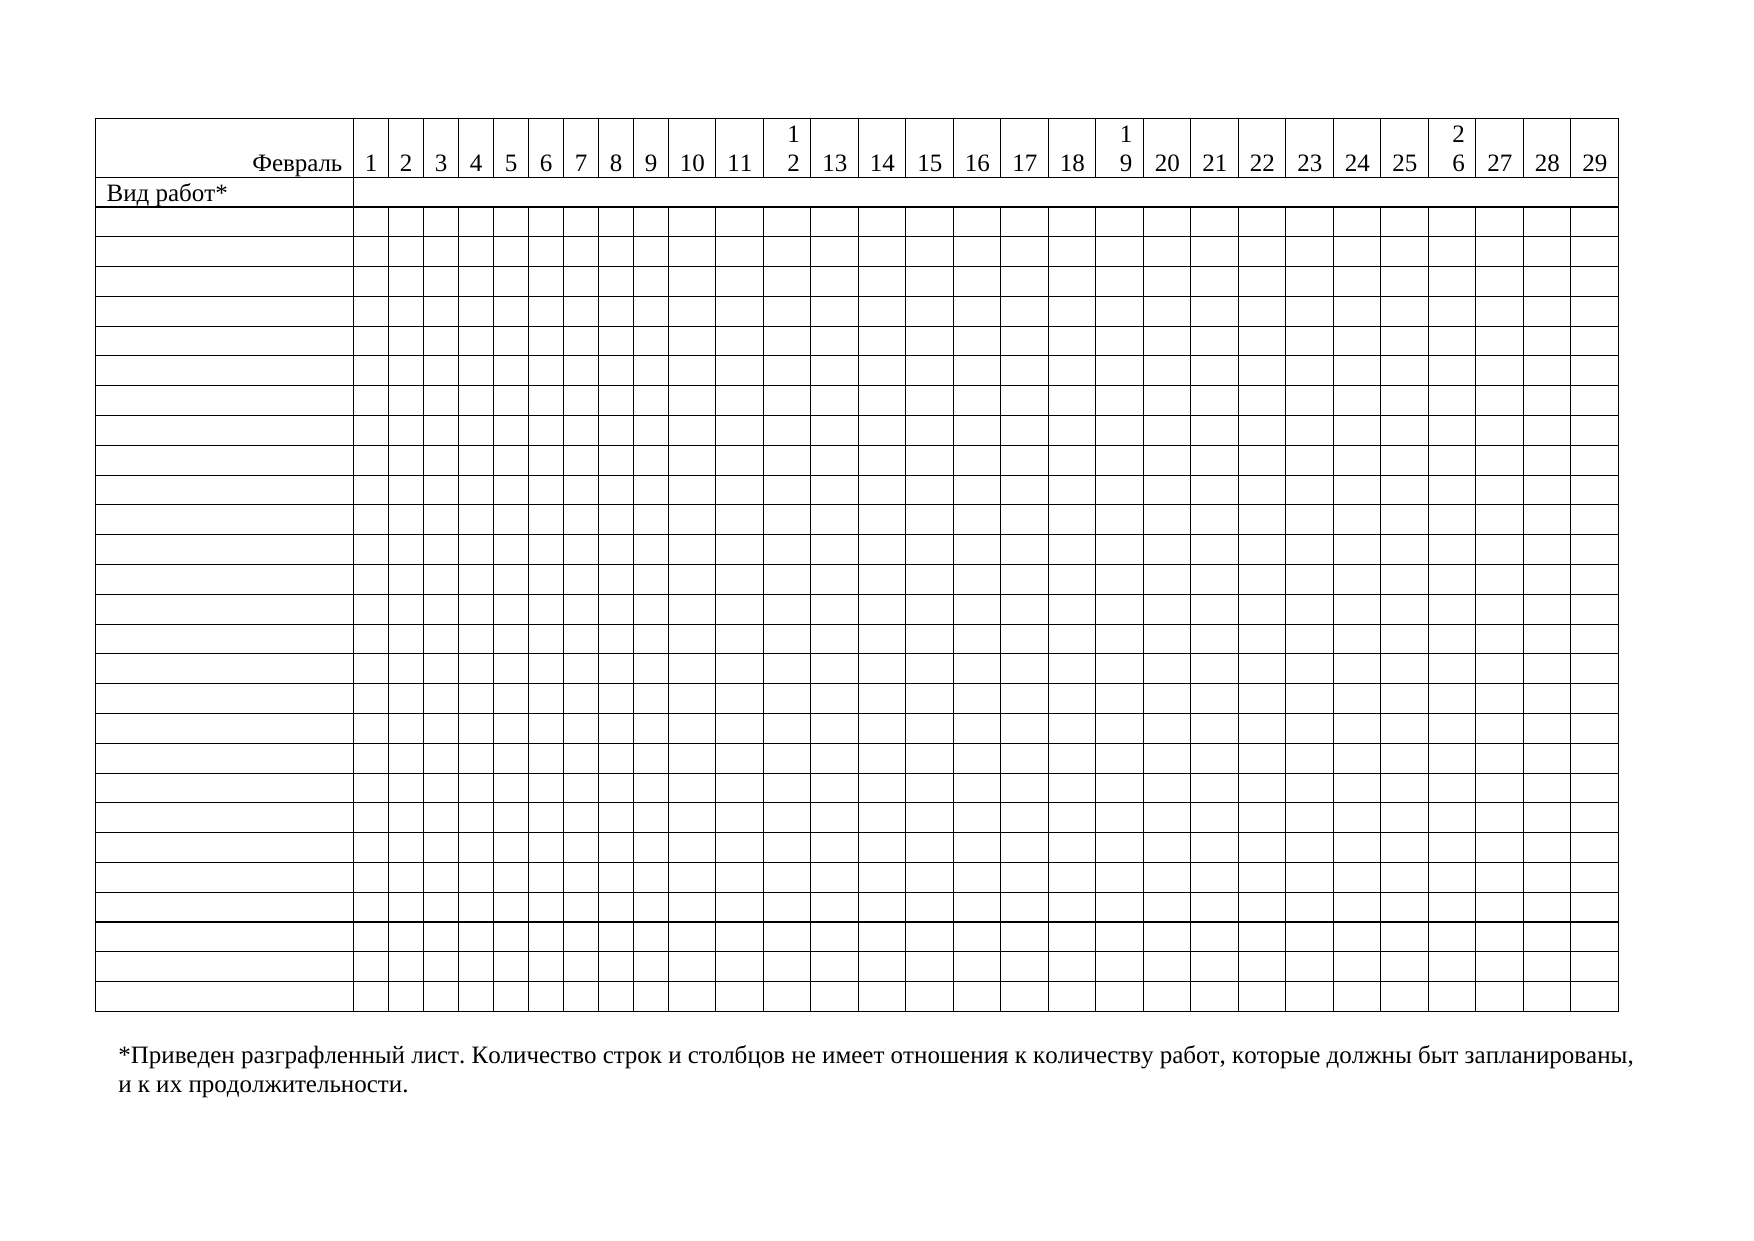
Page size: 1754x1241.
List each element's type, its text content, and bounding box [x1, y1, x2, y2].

table_cell [1049, 803, 1095, 832]
table_cell [764, 237, 810, 266]
table_header 6 [529, 119, 563, 177]
table_cell [906, 237, 953, 266]
table_cell [1476, 595, 1523, 623]
table_cell [1334, 625, 1380, 653]
table_cell [599, 386, 633, 415]
table_cell [764, 386, 810, 415]
table_cell [811, 416, 858, 445]
table_cell [669, 327, 715, 355]
table_cell [424, 267, 458, 296]
table_cell [954, 744, 1000, 772]
table_cell [1049, 714, 1095, 743]
table_cell [764, 833, 810, 862]
table_cell [669, 684, 715, 713]
table_cell [634, 446, 668, 474]
table_cell [96, 386, 353, 415]
table_cell [389, 356, 423, 385]
table_cell [954, 803, 1000, 832]
table_cell [859, 952, 905, 981]
table_cell [1001, 833, 1048, 862]
table_cell [1096, 893, 1143, 921]
table_cell [811, 267, 858, 296]
table_cell [599, 505, 633, 534]
table_cell [459, 416, 493, 445]
table_cell [764, 595, 810, 623]
table_cell [906, 416, 953, 445]
table_cell [459, 595, 493, 623]
table_cell [1571, 774, 1618, 802]
table_cell [389, 833, 423, 862]
table_cell [906, 356, 953, 385]
table_cell [1191, 356, 1238, 385]
table_cell [1144, 654, 1190, 683]
table_cell [1096, 267, 1143, 296]
table_cell [1096, 714, 1143, 743]
table_cell [529, 356, 563, 385]
table_cell [1476, 446, 1523, 474]
table_cell [529, 565, 563, 594]
table_cell [389, 565, 423, 594]
table_cell [459, 625, 493, 653]
table_cell [1191, 654, 1238, 683]
table_header 2 [389, 119, 423, 177]
table_cell [1239, 714, 1285, 743]
table_cell [96, 267, 353, 296]
table_cell [1524, 386, 1570, 415]
table_cell [459, 654, 493, 683]
table_cell [494, 774, 528, 802]
table_cell [354, 505, 388, 534]
table_cell [1381, 774, 1428, 802]
table_cell [906, 208, 953, 236]
table_cell [1239, 863, 1285, 892]
table_cell [634, 505, 668, 534]
table_cell [1571, 625, 1618, 653]
table_cell [811, 446, 858, 474]
table_cell [1144, 982, 1190, 1011]
table_cell [1001, 386, 1048, 415]
table_cell [1191, 684, 1238, 713]
table_cell [906, 386, 953, 415]
table_cell [954, 923, 1000, 951]
table_cell [1334, 595, 1380, 623]
table_cell [634, 237, 668, 266]
table_cell [599, 327, 633, 355]
table_cell [716, 893, 763, 921]
table_cell [811, 684, 858, 713]
table_cell [954, 684, 1000, 713]
table_cell [354, 714, 388, 743]
table_cell [1286, 654, 1333, 683]
table_cell [716, 267, 763, 296]
table_cell [669, 208, 715, 236]
table_cell [906, 982, 953, 1011]
table_cell [564, 833, 598, 862]
table_cell [599, 952, 633, 981]
table_cell [354, 893, 388, 921]
table_header 7 [564, 119, 598, 177]
table_cell [459, 386, 493, 415]
table_cell [564, 267, 598, 296]
table_cell [1049, 267, 1095, 296]
table_cell [1381, 982, 1428, 1011]
table_cell [96, 505, 353, 534]
table_cell [1334, 476, 1380, 504]
table_cell [716, 386, 763, 415]
table_cell [599, 595, 633, 623]
table_cell Вид работ* [96, 178, 353, 206]
table_cell [1381, 833, 1428, 862]
table_cell [811, 327, 858, 355]
table_cell [529, 535, 563, 564]
table_cell [1381, 923, 1428, 951]
table_cell [599, 893, 633, 921]
table_cell [564, 327, 598, 355]
table_cell [1144, 595, 1190, 623]
table_cell [1286, 386, 1333, 415]
table_cell [494, 625, 528, 653]
table_cell [1334, 386, 1380, 415]
table_header 11 [716, 119, 763, 177]
table_cell [599, 625, 633, 653]
table_cell [1239, 535, 1285, 564]
table_cell [1049, 565, 1095, 594]
table_cell [354, 923, 388, 951]
table_cell [599, 833, 633, 862]
table_cell [1571, 654, 1618, 683]
table_cell [354, 803, 388, 832]
table_cell [859, 982, 905, 1011]
table_cell [764, 952, 810, 981]
table_cell [669, 267, 715, 296]
table_cell [1334, 654, 1380, 683]
table_cell [459, 863, 493, 892]
table_cell [564, 416, 598, 445]
table_cell [1191, 952, 1238, 981]
table_header 27 [1476, 119, 1523, 177]
table_cell [494, 923, 528, 951]
table_cell [389, 595, 423, 623]
table_cell [954, 446, 1000, 474]
table_cell [1096, 356, 1143, 385]
table_cell [1571, 327, 1618, 355]
table_cell [564, 774, 598, 802]
table_cell [1286, 863, 1333, 892]
table_cell [1476, 863, 1523, 892]
table_cell [669, 386, 715, 415]
table_cell [1381, 952, 1428, 981]
table_cell [906, 893, 953, 921]
table_cell [1239, 356, 1285, 385]
table_cell [1191, 714, 1238, 743]
table_cell [1001, 684, 1048, 713]
table_cell [1381, 803, 1428, 832]
table_header 29 [1571, 119, 1618, 177]
table_cell [354, 297, 388, 326]
table_cell [1191, 803, 1238, 832]
table_cell [859, 684, 905, 713]
table_cell [954, 535, 1000, 564]
table_cell [1476, 952, 1523, 981]
table_cell [1476, 625, 1523, 653]
table_cell [1381, 416, 1428, 445]
table_cell [1286, 774, 1333, 802]
table_cell [1286, 446, 1333, 474]
table_cell [1381, 446, 1428, 474]
table_cell [906, 744, 953, 772]
table_cell [1476, 535, 1523, 564]
table_cell [1049, 982, 1095, 1011]
table_cell [389, 416, 423, 445]
table_cell [1334, 297, 1380, 326]
table_cell [564, 744, 598, 772]
table_cell [1096, 297, 1143, 326]
table_cell [389, 893, 423, 921]
table_cell [634, 535, 668, 564]
table_cell [529, 982, 563, 1011]
table_cell [1191, 893, 1238, 921]
table_cell [1429, 267, 1475, 296]
table_cell [1334, 982, 1380, 1011]
table_cell [564, 803, 598, 832]
table_cell [1001, 476, 1048, 504]
table_cell [1096, 208, 1143, 236]
table_cell [494, 803, 528, 832]
table_cell [811, 297, 858, 326]
table_cell [954, 893, 1000, 921]
table_cell [529, 416, 563, 445]
table_cell [634, 863, 668, 892]
table_cell [811, 625, 858, 653]
table_cell [1239, 625, 1285, 653]
table_cell [564, 714, 598, 743]
table_cell [954, 625, 1000, 653]
table_cell [96, 416, 353, 445]
table_cell [354, 416, 388, 445]
table_cell [1429, 237, 1475, 266]
table_cell [599, 923, 633, 951]
table_cell [764, 654, 810, 683]
table_cell [1334, 237, 1380, 266]
table_cell [811, 505, 858, 534]
table_cell [1429, 476, 1475, 504]
table_cell [354, 744, 388, 772]
table_cell [1571, 416, 1618, 445]
table_cell [1191, 476, 1238, 504]
table_cell [859, 833, 905, 862]
table_cell [1381, 684, 1428, 713]
table_cell [1334, 327, 1380, 355]
table_cell [1286, 476, 1333, 504]
table_cell [529, 476, 563, 504]
table_cell [389, 237, 423, 266]
table_cell [1239, 237, 1285, 266]
table_cell [669, 416, 715, 445]
table_cell [424, 625, 458, 653]
table_cell [1571, 714, 1618, 743]
table_cell [634, 774, 668, 802]
table_cell [634, 654, 668, 683]
table_cell [1429, 327, 1475, 355]
table_cell [716, 833, 763, 862]
table_cell [1191, 416, 1238, 445]
table_cell [1286, 565, 1333, 594]
table_cell [389, 505, 423, 534]
table_cell [1239, 833, 1285, 862]
table_cell [1239, 476, 1285, 504]
table_cell [96, 625, 353, 653]
table_cell [1286, 208, 1333, 236]
table_cell [811, 744, 858, 772]
table_cell [716, 208, 763, 236]
table_cell [906, 297, 953, 326]
table_cell [494, 833, 528, 862]
table_cell [1001, 446, 1048, 474]
table_cell [634, 267, 668, 296]
table_cell [1286, 803, 1333, 832]
table_cell [424, 684, 458, 713]
table_cell [564, 505, 598, 534]
table_header 21 [1191, 119, 1238, 177]
table_cell [764, 356, 810, 385]
table_cell [494, 744, 528, 772]
table_cell [459, 476, 493, 504]
table_cell [634, 565, 668, 594]
table_cell [494, 416, 528, 445]
table_cell [96, 535, 353, 564]
table_cell [424, 923, 458, 951]
table_cell [424, 863, 458, 892]
table_cell [1524, 833, 1570, 862]
table_cell [1191, 208, 1238, 236]
table_cell [954, 297, 1000, 326]
table_cell [1049, 923, 1095, 951]
table_cell [494, 654, 528, 683]
table_cell [1571, 952, 1618, 981]
table_cell [1571, 565, 1618, 594]
table_cell [389, 684, 423, 713]
table_cell [1381, 863, 1428, 892]
table_cell [1096, 684, 1143, 713]
table_cell [389, 327, 423, 355]
table_cell [634, 327, 668, 355]
table_cell [1286, 267, 1333, 296]
table_cell [1476, 476, 1523, 504]
table_cell [716, 863, 763, 892]
table_header 4 [459, 119, 493, 177]
table_cell [1524, 714, 1570, 743]
table_cell [634, 625, 668, 653]
table_cell [811, 774, 858, 802]
table_cell [459, 297, 493, 326]
table_cell [1191, 386, 1238, 415]
table_cell [529, 774, 563, 802]
table_cell [1571, 982, 1618, 1011]
table_cell [1001, 535, 1048, 564]
table_cell [424, 386, 458, 415]
table_cell [354, 863, 388, 892]
table_cell [1191, 237, 1238, 266]
table_cell [1144, 297, 1190, 326]
table_cell [1429, 208, 1475, 236]
table_cell [1476, 923, 1523, 951]
table_cell [1524, 267, 1570, 296]
table_cell [811, 237, 858, 266]
table_cell [954, 982, 1000, 1011]
table_cell [424, 327, 458, 355]
table_cell [811, 208, 858, 236]
table_cell [634, 595, 668, 623]
table_cell [906, 535, 953, 564]
table_cell [859, 386, 905, 415]
table_cell [1429, 654, 1475, 683]
table_cell [1239, 327, 1285, 355]
table_cell [1334, 923, 1380, 951]
table_cell [389, 952, 423, 981]
table_cell [424, 774, 458, 802]
table_cell [96, 893, 353, 921]
table_cell [811, 565, 858, 594]
table_cell [1049, 297, 1095, 326]
table_cell [1049, 744, 1095, 772]
table_cell [1001, 952, 1048, 981]
table_cell [1476, 774, 1523, 802]
table_cell [599, 208, 633, 236]
table_cell [599, 684, 633, 713]
table_cell [1429, 952, 1475, 981]
table_cell [354, 654, 388, 683]
table_cell [1476, 654, 1523, 683]
table_cell [529, 446, 563, 474]
table_cell [1524, 863, 1570, 892]
table_cell [1524, 446, 1570, 474]
table_cell [1476, 744, 1523, 772]
table_cell [1049, 446, 1095, 474]
table_cell [954, 774, 1000, 802]
table_cell [1334, 863, 1380, 892]
table_cell [389, 297, 423, 326]
table_cell [1381, 297, 1428, 326]
table_cell [564, 654, 598, 683]
table_cell [1524, 893, 1570, 921]
table_cell [1191, 297, 1238, 326]
table_cell [634, 893, 668, 921]
table_cell [1524, 297, 1570, 326]
table_header 26 [1429, 119, 1475, 177]
table_cell [424, 744, 458, 772]
table_cell [389, 714, 423, 743]
table_cell [494, 714, 528, 743]
table_cell [1049, 535, 1095, 564]
table_cell [1476, 982, 1523, 1011]
table_cell [634, 803, 668, 832]
table_cell [1144, 327, 1190, 355]
table_cell [494, 684, 528, 713]
table_cell [859, 327, 905, 355]
table_cell [1239, 654, 1285, 683]
table_cell [859, 774, 905, 802]
table_cell [1239, 565, 1285, 594]
table_cell [424, 952, 458, 981]
table_cell [1239, 208, 1285, 236]
table_cell [1096, 803, 1143, 832]
table_cell [564, 356, 598, 385]
table_cell [1429, 595, 1475, 623]
table_cell [1286, 982, 1333, 1011]
table_cell [859, 893, 905, 921]
table_cell [389, 982, 423, 1011]
table_cell [96, 714, 353, 743]
table_cell [859, 446, 905, 474]
table_cell [954, 595, 1000, 623]
table_cell [494, 327, 528, 355]
table_cell [424, 505, 458, 534]
table_cell [906, 684, 953, 713]
table_cell [1001, 803, 1048, 832]
table_cell [1524, 625, 1570, 653]
table_cell [811, 923, 858, 951]
table_cell [859, 356, 905, 385]
table_cell [669, 893, 715, 921]
table_cell [716, 565, 763, 594]
table_cell [96, 237, 353, 266]
table_cell [1191, 923, 1238, 951]
table_cell [389, 476, 423, 504]
table_cell [459, 684, 493, 713]
table_cell [1049, 595, 1095, 623]
table_cell [1381, 654, 1428, 683]
table_cell [1524, 535, 1570, 564]
table_cell [1144, 565, 1190, 594]
table_cell [1571, 595, 1618, 623]
table_cell [1381, 893, 1428, 921]
table_cell [954, 505, 1000, 534]
table_cell [1429, 982, 1475, 1011]
table_cell [634, 982, 668, 1011]
table_cell [494, 952, 528, 981]
table_cell [716, 476, 763, 504]
table_cell [1239, 684, 1285, 713]
table_cell [764, 684, 810, 713]
table_cell [1049, 505, 1095, 534]
table_cell [529, 803, 563, 832]
table_cell [459, 327, 493, 355]
table_cell [1571, 297, 1618, 326]
table_cell [459, 803, 493, 832]
table_cell [1286, 356, 1333, 385]
table_header Февраль [96, 119, 353, 177]
table_cell [764, 535, 810, 564]
table_cell [906, 923, 953, 951]
table_cell [459, 833, 493, 862]
table_cell [859, 744, 905, 772]
table_cell [1001, 714, 1048, 743]
table_cell [1286, 923, 1333, 951]
table_cell [459, 923, 493, 951]
table_cell [529, 684, 563, 713]
table_cell [669, 595, 715, 623]
table_cell [906, 565, 953, 594]
table_cell [389, 386, 423, 415]
table_cell [954, 416, 1000, 445]
table_cell [669, 237, 715, 266]
table_cell [1096, 654, 1143, 683]
table_cell [669, 774, 715, 802]
table_cell [1286, 625, 1333, 653]
table_cell [1049, 684, 1095, 713]
table_cell [1001, 237, 1048, 266]
table_cell [354, 237, 388, 266]
table_cell [96, 744, 353, 772]
table_cell [459, 356, 493, 385]
table_cell [954, 952, 1000, 981]
table_cell [354, 774, 388, 802]
table_cell [96, 446, 353, 474]
table_cell [1001, 565, 1048, 594]
table_header 16 [954, 119, 1000, 177]
table_cell [1049, 625, 1095, 653]
table_cell [1144, 684, 1190, 713]
table_cell [459, 446, 493, 474]
table_cell [1191, 505, 1238, 534]
table_cell [634, 476, 668, 504]
table_cell [811, 476, 858, 504]
table_cell [906, 833, 953, 862]
table_cell [1191, 625, 1238, 653]
table_cell [529, 625, 563, 653]
table_cell [1001, 654, 1048, 683]
table_cell [1144, 237, 1190, 266]
table_cell [1096, 833, 1143, 862]
table_cell [811, 803, 858, 832]
table_cell [906, 774, 953, 802]
table_cell [906, 803, 953, 832]
table_cell [1429, 744, 1475, 772]
table_cell [764, 982, 810, 1011]
table_cell [859, 714, 905, 743]
table_cell [906, 654, 953, 683]
table_cell [96, 833, 353, 862]
table_cell [494, 595, 528, 623]
table_cell [354, 386, 388, 415]
table_cell [529, 386, 563, 415]
table_cell [1144, 535, 1190, 564]
table_cell [906, 446, 953, 474]
table_cell [1286, 595, 1333, 623]
table_cell [1286, 535, 1333, 564]
table_cell [859, 476, 905, 504]
table_cell [859, 923, 905, 951]
table_header 17 [1001, 119, 1048, 177]
table_cell [1001, 774, 1048, 802]
table_cell [564, 952, 598, 981]
table_cell [906, 327, 953, 355]
text *Приведен разграфленный лист. Количество строк и столбцов не имеет отношения к количеству работ, которые должны быт запланированы, и к их продолжительности. [118, 1041, 1636, 1098]
table_cell [389, 625, 423, 653]
table_cell [354, 446, 388, 474]
table_cell [424, 356, 458, 385]
table_cell [859, 237, 905, 266]
table_cell [764, 297, 810, 326]
table_cell [599, 982, 633, 1011]
table_cell [811, 833, 858, 862]
table_cell [1476, 208, 1523, 236]
table_cell [859, 267, 905, 296]
table_cell [764, 267, 810, 296]
table_cell [906, 267, 953, 296]
table_cell [424, 237, 458, 266]
table_cell [811, 356, 858, 385]
table_cell [424, 833, 458, 862]
table_cell [859, 595, 905, 623]
table_cell [424, 654, 458, 683]
table_cell [859, 297, 905, 326]
table_cell [1476, 803, 1523, 832]
table_cell [494, 505, 528, 534]
table_cell [529, 744, 563, 772]
table_cell [1334, 535, 1380, 564]
table_cell [764, 863, 810, 892]
table_cell [494, 267, 528, 296]
table_cell [1286, 833, 1333, 862]
table_cell [96, 476, 353, 504]
table_cell [564, 386, 598, 415]
table_cell [354, 476, 388, 504]
table_cell [494, 476, 528, 504]
table_cell [764, 625, 810, 653]
table_cell [1429, 714, 1475, 743]
table_cell [1001, 595, 1048, 623]
table_cell [354, 595, 388, 623]
table_cell [1191, 535, 1238, 564]
table_cell [529, 952, 563, 981]
table_cell [1571, 923, 1618, 951]
table_cell [389, 267, 423, 296]
table_cell [494, 208, 528, 236]
table_cell [1429, 416, 1475, 445]
table_cell [1144, 625, 1190, 653]
table_cell [1334, 505, 1380, 534]
table_cell [564, 863, 598, 892]
table_cell [764, 416, 810, 445]
table_cell [1429, 625, 1475, 653]
table_cell [354, 625, 388, 653]
table_cell [459, 774, 493, 802]
table_cell [859, 416, 905, 445]
table_cell [1524, 982, 1570, 1011]
table_cell [1144, 833, 1190, 862]
table_cell [1476, 505, 1523, 534]
table_cell [599, 744, 633, 772]
table_cell [564, 565, 598, 594]
table_cell [96, 923, 353, 951]
table_cell [716, 327, 763, 355]
table_cell [1191, 863, 1238, 892]
table_cell [1144, 416, 1190, 445]
table_cell [529, 654, 563, 683]
table_cell [906, 505, 953, 534]
table_cell [669, 356, 715, 385]
table_cell [1286, 416, 1333, 445]
table_cell [529, 714, 563, 743]
table_cell [1381, 386, 1428, 415]
table_cell [1144, 714, 1190, 743]
table_cell [564, 595, 598, 623]
table_header 19 [1096, 119, 1143, 177]
table_cell [954, 654, 1000, 683]
table_cell [529, 923, 563, 951]
table_cell [1571, 505, 1618, 534]
table_cell [634, 923, 668, 951]
table_cell [669, 625, 715, 653]
table_cell [764, 476, 810, 504]
table_cell [494, 535, 528, 564]
table_cell [1429, 386, 1475, 415]
table_cell [1429, 297, 1475, 326]
table_cell [1476, 565, 1523, 594]
table_cell [716, 297, 763, 326]
table_cell [1049, 654, 1095, 683]
table_cell [1571, 863, 1618, 892]
table_cell [716, 237, 763, 266]
table_cell [764, 923, 810, 951]
table_cell [96, 356, 353, 385]
table_cell [906, 625, 953, 653]
table_cell [424, 416, 458, 445]
table_cell [859, 535, 905, 564]
table_cell [1096, 982, 1143, 1011]
table_cell [1001, 982, 1048, 1011]
table_cell [529, 208, 563, 236]
table_cell [424, 476, 458, 504]
table_cell [1476, 297, 1523, 326]
table_cell [1381, 714, 1428, 743]
table_cell [564, 535, 598, 564]
table_cell [1144, 446, 1190, 474]
table_cell [599, 803, 633, 832]
table_cell [1191, 833, 1238, 862]
table_cell [1286, 505, 1333, 534]
table_header 1 [354, 119, 388, 177]
table_cell [1001, 297, 1048, 326]
table_cell [1524, 237, 1570, 266]
table_cell [669, 744, 715, 772]
table_cell [1381, 327, 1428, 355]
table_cell [354, 565, 388, 594]
table_cell [1049, 327, 1095, 355]
table_cell [599, 654, 633, 683]
table_cell [1144, 952, 1190, 981]
table_cell [1524, 774, 1570, 802]
table_cell [1144, 863, 1190, 892]
table_cell [669, 833, 715, 862]
table_cell [1286, 952, 1333, 981]
table_cell [599, 535, 633, 564]
table_cell [1049, 833, 1095, 862]
table_cell [1571, 803, 1618, 832]
table_cell [1239, 803, 1285, 832]
table_cell [1144, 774, 1190, 802]
table_cell [564, 625, 598, 653]
table_cell [1286, 893, 1333, 921]
table_cell [1001, 267, 1048, 296]
table_cell [669, 803, 715, 832]
table_cell [1239, 386, 1285, 415]
table_cell [716, 714, 763, 743]
table_cell [1001, 505, 1048, 534]
table_cell [1096, 923, 1143, 951]
table_cell [564, 446, 598, 474]
table_cell [354, 535, 388, 564]
table_cell [354, 684, 388, 713]
table_header 18 [1049, 119, 1095, 177]
table_cell [811, 863, 858, 892]
table_cell [1096, 416, 1143, 445]
table_cell [1239, 505, 1285, 534]
table_cell [811, 595, 858, 623]
table_cell [1286, 297, 1333, 326]
table_cell [564, 297, 598, 326]
table_cell [1144, 893, 1190, 921]
table_cell [634, 416, 668, 445]
table_header 12 [764, 119, 810, 177]
table_cell [1191, 565, 1238, 594]
table_cell [1381, 744, 1428, 772]
table_cell [96, 863, 353, 892]
table_cell [1429, 446, 1475, 474]
table_header 23 [1286, 119, 1333, 177]
table_cell [494, 297, 528, 326]
table_cell [1191, 982, 1238, 1011]
table_cell [459, 535, 493, 564]
table_cell [424, 446, 458, 474]
table_cell [424, 803, 458, 832]
table_cell [1049, 386, 1095, 415]
table_cell [1286, 714, 1333, 743]
table_header 25 [1381, 119, 1428, 177]
table_cell [1476, 684, 1523, 713]
table_cell [811, 952, 858, 981]
table_cell [96, 595, 353, 623]
table_cell [1334, 416, 1380, 445]
table_cell [599, 416, 633, 445]
table_cell [716, 416, 763, 445]
table_cell [906, 476, 953, 504]
table_cell [1049, 863, 1095, 892]
table_cell [1001, 893, 1048, 921]
table_cell [1096, 327, 1143, 355]
table_cell [1096, 744, 1143, 772]
table_cell [1571, 893, 1618, 921]
table_cell [634, 297, 668, 326]
table_cell [1191, 267, 1238, 296]
table_cell [1096, 565, 1143, 594]
table_cell [1524, 565, 1570, 594]
table_cell [1239, 297, 1285, 326]
table_header 22 [1239, 119, 1285, 177]
table_cell [1334, 774, 1380, 802]
table_cell [764, 327, 810, 355]
table_cell [354, 982, 388, 1011]
table_cell [494, 237, 528, 266]
table_cell [494, 446, 528, 474]
table_cell [459, 267, 493, 296]
table_cell [1096, 386, 1143, 415]
table_cell [764, 565, 810, 594]
table_cell [1381, 595, 1428, 623]
table_cell [954, 208, 1000, 236]
table_cell [1334, 803, 1380, 832]
table_cell [599, 237, 633, 266]
table_cell [811, 386, 858, 415]
table_cell [494, 356, 528, 385]
table_cell [1524, 505, 1570, 534]
table_cell [389, 863, 423, 892]
table_cell [1381, 208, 1428, 236]
table_cell [1239, 774, 1285, 802]
table_cell [494, 863, 528, 892]
table_cell [716, 982, 763, 1011]
table_cell [424, 208, 458, 236]
table_cell [1001, 625, 1048, 653]
table_cell [716, 625, 763, 653]
table_cell [1571, 684, 1618, 713]
table_cell [1239, 744, 1285, 772]
table_cell [599, 714, 633, 743]
table_cell [764, 208, 810, 236]
table_cell [669, 505, 715, 534]
table_cell [354, 952, 388, 981]
table_cell [1334, 833, 1380, 862]
table_cell [669, 476, 715, 504]
table_cell [96, 327, 353, 355]
table_cell [424, 982, 458, 1011]
table_cell [1429, 535, 1475, 564]
table_cell [716, 803, 763, 832]
table_cell [1381, 267, 1428, 296]
table_cell [716, 505, 763, 534]
table_cell [1381, 565, 1428, 594]
table_cell [1001, 356, 1048, 385]
table_cell [764, 505, 810, 534]
table_cell [96, 654, 353, 683]
table_cell [1429, 684, 1475, 713]
table_cell [716, 744, 763, 772]
table_cell [1001, 327, 1048, 355]
table_cell [96, 208, 353, 236]
table_cell [494, 893, 528, 921]
table_cell [1571, 535, 1618, 564]
table_cell [1096, 446, 1143, 474]
table_cell [634, 833, 668, 862]
table_cell [459, 208, 493, 236]
table_cell [1049, 476, 1095, 504]
table_header 15 [906, 119, 953, 177]
table_cell [1049, 774, 1095, 802]
table_cell [1096, 535, 1143, 564]
table_cell [1429, 923, 1475, 951]
table_cell [1096, 774, 1143, 802]
table_cell [669, 565, 715, 594]
table_cell [599, 476, 633, 504]
table_cell [1144, 923, 1190, 951]
table_cell [1334, 684, 1380, 713]
table_cell [354, 208, 388, 236]
table_cell [1334, 446, 1380, 474]
table_cell [1476, 386, 1523, 415]
table_cell [1524, 476, 1570, 504]
table_cell [1191, 595, 1238, 623]
table_cell [1144, 744, 1190, 772]
table_cell [389, 208, 423, 236]
table_cell [906, 863, 953, 892]
table_cell [354, 327, 388, 355]
table_cell [96, 952, 353, 981]
table_cell [634, 714, 668, 743]
table_cell [1429, 803, 1475, 832]
table_cell [954, 356, 1000, 385]
table_cell [1144, 208, 1190, 236]
table_cell [564, 893, 598, 921]
table_cell [494, 386, 528, 415]
table_cell [1334, 267, 1380, 296]
table_cell [564, 923, 598, 951]
table_cell [1239, 595, 1285, 623]
table_cell [1571, 833, 1618, 862]
table_cell [494, 982, 528, 1011]
table_cell [1476, 714, 1523, 743]
table_cell [716, 952, 763, 981]
table_cell [1524, 952, 1570, 981]
table_cell [954, 565, 1000, 594]
table_cell [1001, 923, 1048, 951]
table_cell [811, 654, 858, 683]
table_cell [1334, 714, 1380, 743]
table_cell [389, 923, 423, 951]
table_cell [716, 684, 763, 713]
table_cell [599, 267, 633, 296]
table_cell [1571, 744, 1618, 772]
table_header 9 [634, 119, 668, 177]
table_cell [1191, 446, 1238, 474]
table_cell [1429, 833, 1475, 862]
table_cell [1191, 744, 1238, 772]
table_cell [1286, 237, 1333, 266]
table_header 28 [1524, 119, 1570, 177]
table_cell [1429, 505, 1475, 534]
table_cell [1429, 893, 1475, 921]
table_cell [1524, 208, 1570, 236]
table_cell [669, 654, 715, 683]
table_cell [716, 535, 763, 564]
table_cell [424, 893, 458, 921]
table_cell [764, 446, 810, 474]
table_cell [1049, 237, 1095, 266]
table_cell [424, 297, 458, 326]
table_cell [389, 446, 423, 474]
table_cell [669, 923, 715, 951]
table_cell [424, 565, 458, 594]
table_cell [669, 297, 715, 326]
table_cell [859, 803, 905, 832]
table_cell [1049, 952, 1095, 981]
table_cell [96, 684, 353, 713]
table_header 24 [1334, 119, 1380, 177]
table_cell [1096, 505, 1143, 534]
table_header 14 [859, 119, 905, 177]
table_cell [1001, 863, 1048, 892]
table_cell [1476, 416, 1523, 445]
table_cell [529, 505, 563, 534]
table_cell [764, 744, 810, 772]
table_cell [96, 297, 353, 326]
table_cell [859, 505, 905, 534]
table_cell [1144, 267, 1190, 296]
table_cell [96, 565, 353, 594]
table_cell [459, 714, 493, 743]
table_cell [1476, 893, 1523, 921]
table_cell [906, 595, 953, 623]
table_cell [859, 654, 905, 683]
table_cell [954, 237, 1000, 266]
table_cell [1096, 237, 1143, 266]
table_cell [811, 893, 858, 921]
table_cell [1524, 684, 1570, 713]
table_cell [529, 833, 563, 862]
table_cell [459, 744, 493, 772]
table_cell [389, 774, 423, 802]
table_cell [764, 714, 810, 743]
table_cell [1571, 237, 1618, 266]
table_header 8 [599, 119, 633, 177]
table_cell [811, 982, 858, 1011]
table_cell [1571, 356, 1618, 385]
table_cell [1524, 923, 1570, 951]
table_header 20 [1144, 119, 1190, 177]
table_cell [954, 714, 1000, 743]
table_cell [389, 654, 423, 683]
table_cell [599, 774, 633, 802]
table_cell [459, 565, 493, 594]
table_cell [96, 982, 353, 1011]
table_cell [1476, 237, 1523, 266]
table_cell [564, 684, 598, 713]
table_cell [1381, 505, 1428, 534]
table_cell [716, 654, 763, 683]
table_cell [564, 476, 598, 504]
table_cell [1571, 476, 1618, 504]
table_cell [1049, 356, 1095, 385]
table_cell [1524, 416, 1570, 445]
table_cell [354, 356, 388, 385]
table_cell [906, 714, 953, 743]
table_cell [1239, 952, 1285, 981]
table_cell [599, 297, 633, 326]
table_cell [459, 505, 493, 534]
table_cell [1476, 833, 1523, 862]
table_cell [1429, 863, 1475, 892]
table_cell [764, 803, 810, 832]
table_cell [954, 267, 1000, 296]
table_cell [424, 535, 458, 564]
table_cell [634, 952, 668, 981]
table_cell [859, 625, 905, 653]
table_cell [1334, 208, 1380, 236]
table_cell [1096, 863, 1143, 892]
table_cell [669, 714, 715, 743]
table_cell [669, 863, 715, 892]
table_cell [529, 237, 563, 266]
table_cell [634, 386, 668, 415]
table_cell [459, 893, 493, 921]
table_cell [954, 327, 1000, 355]
table_cell [1524, 654, 1570, 683]
table_cell [954, 386, 1000, 415]
table_cell [1476, 327, 1523, 355]
table_cell [1429, 356, 1475, 385]
table_cell [1286, 744, 1333, 772]
table_cell [811, 535, 858, 564]
table_cell [1571, 386, 1618, 415]
table_cell [1001, 416, 1048, 445]
table_cell [716, 356, 763, 385]
table_cell [1286, 327, 1333, 355]
table_cell [354, 833, 388, 862]
table_header 13 [811, 119, 858, 177]
table_cell [954, 476, 1000, 504]
table_cell [634, 744, 668, 772]
table_cell [764, 774, 810, 802]
table_cell [424, 595, 458, 623]
table_cell [716, 923, 763, 951]
table_cell [424, 714, 458, 743]
table_cell [1049, 416, 1095, 445]
table_cell [96, 774, 353, 802]
table_cell [1571, 267, 1618, 296]
table_cell [906, 952, 953, 981]
table_cell [1381, 356, 1428, 385]
table_cell [1524, 356, 1570, 385]
table_cell [459, 982, 493, 1011]
table_header 10 [669, 119, 715, 177]
table_cell [1571, 208, 1618, 236]
table_cell [1334, 565, 1380, 594]
table_cell [564, 208, 598, 236]
table_cell [529, 595, 563, 623]
table_cell [599, 356, 633, 385]
table_cell [529, 297, 563, 326]
table_cell [1001, 744, 1048, 772]
table_cell [389, 803, 423, 832]
table_cell [1096, 595, 1143, 623]
table_cell [564, 982, 598, 1011]
table_cell [1096, 952, 1143, 981]
table_cell [859, 863, 905, 892]
table_cell [1239, 923, 1285, 951]
table_cell [529, 893, 563, 921]
table_cell [859, 565, 905, 594]
table_cell [389, 535, 423, 564]
table_cell [1144, 803, 1190, 832]
table_cell [716, 595, 763, 623]
table_cell [459, 237, 493, 266]
table_cell [1001, 208, 1048, 236]
table_cell [529, 267, 563, 296]
table_cell [1286, 684, 1333, 713]
table_cell [669, 535, 715, 564]
table_cell [954, 863, 1000, 892]
table_cell [1239, 982, 1285, 1011]
table_cell [859, 208, 905, 236]
table_cell [1049, 208, 1095, 236]
table_cell [1429, 774, 1475, 802]
table_cell [599, 565, 633, 594]
table_cell [1144, 386, 1190, 415]
table_cell [954, 833, 1000, 862]
table_cell [354, 267, 388, 296]
table_cell [764, 893, 810, 921]
table_cell [1381, 476, 1428, 504]
table_cell [1191, 327, 1238, 355]
table_cell [1381, 237, 1428, 266]
table_cell [1334, 893, 1380, 921]
table_cell [669, 446, 715, 474]
table_cell [1381, 625, 1428, 653]
table_cell [1334, 744, 1380, 772]
table_cell [716, 446, 763, 474]
table_cell [529, 863, 563, 892]
table_cell [1049, 893, 1095, 921]
table_cell [1334, 952, 1380, 981]
table_cell [1571, 446, 1618, 474]
table_cell [1429, 565, 1475, 594]
table_cell [1239, 267, 1285, 296]
table_cell [96, 803, 353, 832]
table_cell [599, 446, 633, 474]
table_cell [494, 565, 528, 594]
table_cell [389, 744, 423, 772]
table_cell [1476, 267, 1523, 296]
table_cell [1381, 535, 1428, 564]
table_cell [1239, 416, 1285, 445]
table_cell [354, 178, 1618, 206]
table_header 3 [424, 119, 458, 177]
table_cell [1144, 476, 1190, 504]
table_cell [1524, 327, 1570, 355]
table_cell [669, 952, 715, 981]
table_cell [634, 208, 668, 236]
table_cell [1239, 893, 1285, 921]
table_cell [634, 684, 668, 713]
table_cell [716, 774, 763, 802]
table_cell [811, 714, 858, 743]
table_cell [1144, 505, 1190, 534]
table_cell [459, 952, 493, 981]
table_cell [1191, 774, 1238, 802]
table_cell [1524, 803, 1570, 832]
table_header 5 [494, 119, 528, 177]
table_cell [1239, 446, 1285, 474]
table_cell [1096, 476, 1143, 504]
table_cell [564, 237, 598, 266]
table_cell [669, 982, 715, 1011]
table_cell [634, 356, 668, 385]
table_cell [599, 863, 633, 892]
table_cell [1476, 356, 1523, 385]
table_cell [529, 327, 563, 355]
table_cell [1524, 595, 1570, 623]
table_cell [1096, 625, 1143, 653]
table_cell [1144, 356, 1190, 385]
table_cell [1334, 356, 1380, 385]
table_cell [1524, 744, 1570, 772]
